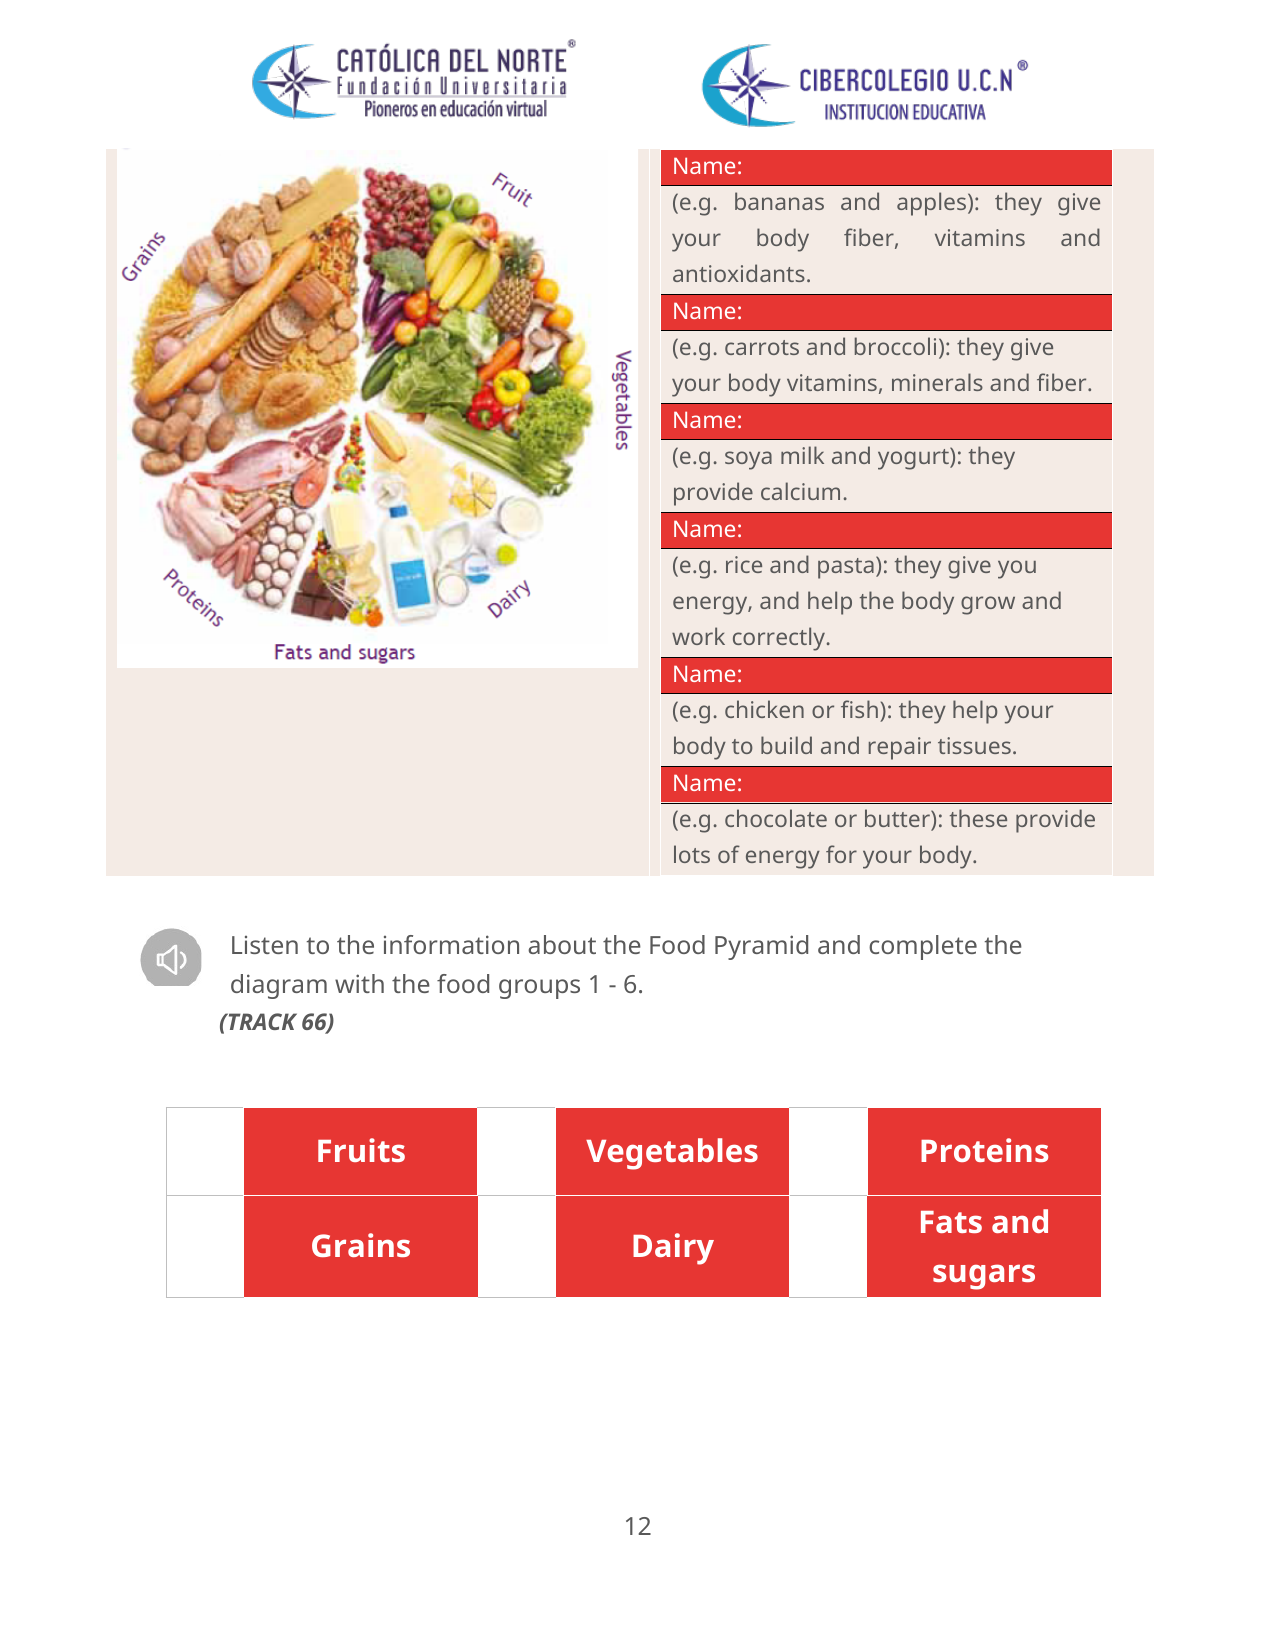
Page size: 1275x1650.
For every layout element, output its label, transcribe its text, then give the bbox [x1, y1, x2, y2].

table_cell Dairy [556, 1196, 789, 1297]
picture [672, 31, 1057, 139]
table_header Fruits [244, 1108, 477, 1195]
table_header [790, 1108, 867, 1195]
text Listen to the information about the Food Pyramid and complete the diagram with the food groups 1 - 6. [229, 927, 1098, 1001]
table_header Proteins [868, 1108, 1101, 1195]
table_header [661, 804, 1112, 875]
table_cell [478, 1196, 556, 1297]
table_cell Grains [244, 1196, 478, 1297]
table_header [106, 149, 649, 876]
table_cell [789, 1196, 867, 1297]
table_header Vegetables [556, 1108, 789, 1195]
table_header [167, 1108, 243, 1195]
picture [138, 926, 202, 985]
picture [212, 22, 615, 135]
table_cell [167, 1196, 244, 1297]
text (TRACK 66) [177, 1006, 1098, 1037]
table_header [650, 149, 660, 876]
table_header [478, 1108, 555, 1195]
table_cell Fats and sugars [867, 1196, 1101, 1297]
table_header [661, 331, 1112, 403]
table_header [1113, 149, 1154, 876]
table_header [661, 186, 1112, 294]
table_header [661, 549, 1112, 657]
picture [117, 148, 639, 668]
table_header [661, 694, 1112, 766]
table_header [661, 440, 1112, 512]
